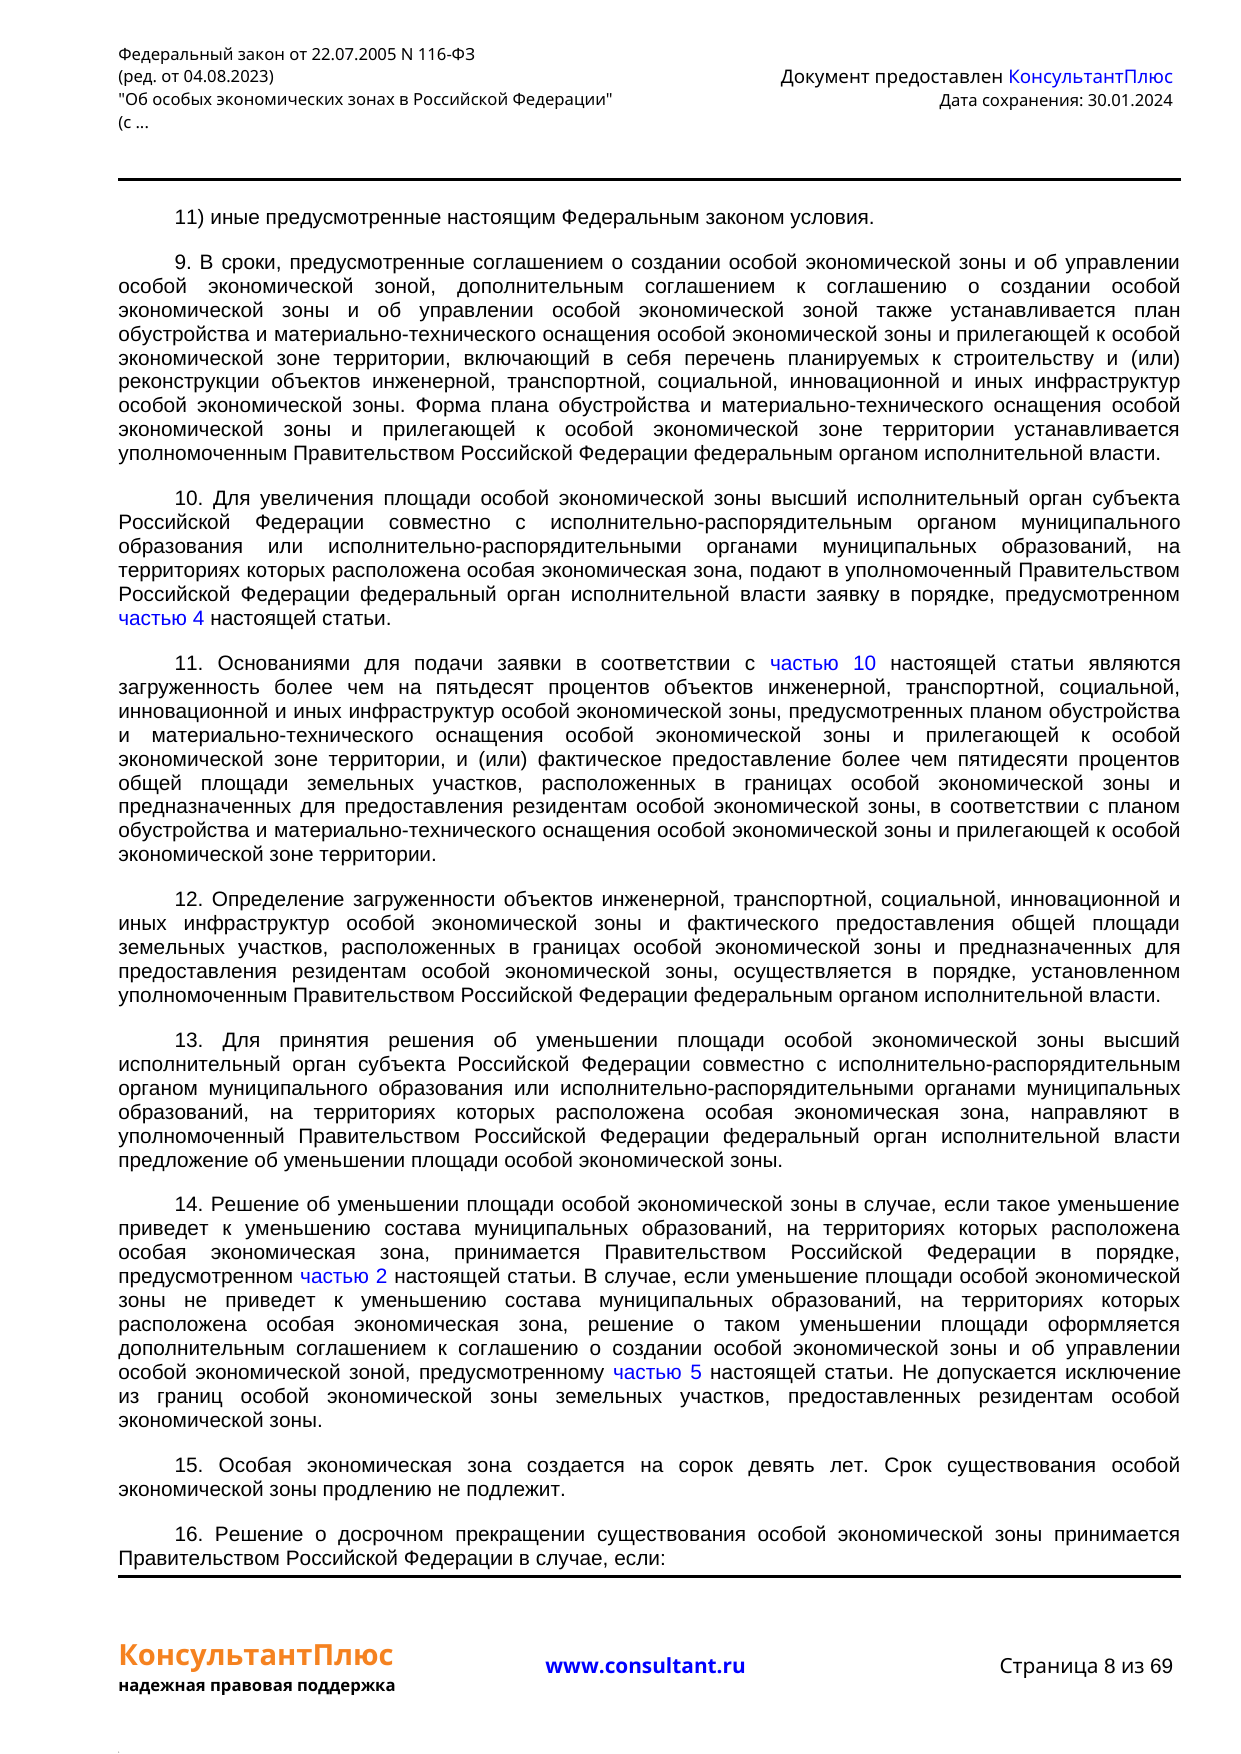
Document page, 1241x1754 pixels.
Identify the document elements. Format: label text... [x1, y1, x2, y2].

text 12. Определение загруженности объектов инженерной, транспортной, социальной, инновационной и иных инфраструктур особой экономической зоны и фактического предоставления общей площади земельных участков, расположенных в границах особой экономической зоны и предназначенных для предоставления резидентам особой экономической зоны, осуществляется в порядке, установленном уполномоченным Правительством Российской Федерации федеральным органом исполнительной власти. [118, 887, 1181, 1007]
text 9. В сроки, предусмотренные соглашением о создании особой экономической зоны и об управлении особой экономической зоной, дополнительным соглашением к соглашению о создании особой экономической зоны и об управлении особой экономической зоной также устанавливается план обустройства и материально-технического оснащения особой экономической зоны и прилегающей к особой экономической зоне территории, включающий в себя перечень планируемых к строительству и (или) реконструкции объектов инженерной, транспортной, социальной, инновационной и иных инфраструктур особой экономической зоны. Форма плана обустройства и материально-технического оснащения особой экономической зоны и прилегающей к особой экономической зоне территории устанавливается уполномоченным Правительством Российской Федерации федеральным органом исполнительной власти. [118, 249, 1181, 465]
text 10. Для увеличения площади особой экономической зоны высший исполнительный орган субъекта Российской Федерации совместно с исполнительно-распорядительным органом муниципального образования или исполнительно-распорядительными органами муниципальных образований, на территориях которых расположена особая экономическая зона, подают в уполномоченный Правительством Российской Федерации федеральный орган исполнительной власти заявку в порядке, предусмотренном частью 4 настоящей статьи. [118, 486, 1181, 630]
text 15. Особая экономическая зона создается на сорок девять лет. Срок существования особой экономической зоны продлению не подлежит. [118, 1453, 1181, 1501]
text 16. Решение о досрочном прекращении существования особой экономической зоны принимается Правительством Российской Федерации в случае, если: [118, 1521, 1181, 1569]
text 11) иные предусмотренные настоящим Федеральным законом условия. [118, 205, 1181, 229]
text 14. Решение об уменьшении площади особой экономической зоны в случае, если такое уменьшение приведет к уменьшению состава муниципальных образований, на территориях которых расположена особая экономическая зона, принимается Правительством Российской Федерации в порядке, предусмотренном частью 2 настоящей статьи. В случае, если уменьшение площади особой экономической зоны не приведет к уменьшению состава муниципальных образований, на территориях которых расположена особая экономическая зона, решение о таком уменьшении площади оформляется дополнительным соглашением к соглашению о создании особой экономической зоны и об управлении особой экономической зоной, предусмотренному частью 5 настоящей статьи. Не допускается исключение из границ особой экономической зоны земельных участков, предоставленных резидентам особой экономической зоны. [118, 1192, 1181, 1432]
text 13. Для принятия решения об уменьшении площади особой экономической зоны высший исполнительный орган субъекта Российской Федерации совместно с исполнительно-распорядительным органом муниципального образования или исполнительно-распорядительными органами муниципальных образований, на территориях которых расположена особая экономическая зона, направляют в уполномоченный Правительством Российской Федерации федеральный орган исполнительной власти предложение об уменьшении площади особой экономической зоны. [118, 1028, 1181, 1171]
text 11. Основаниями для подачи заявки в соответствии с частью 10 настоящей статьи являются загруженность более чем на пятьдесят процентов объектов инженерной, транспортной, социальной, инновационной и иных инфраструктур особой экономической зоны, предусмотренных планом обустройства и материально-технического оснащения особой экономической зоны и прилегающей к особой экономической зоне территории, и (или) фактическое предоставление более чем пятидесяти процентов общей площади земельных участков, расположенных в границах особой экономической зоны и предназначенных для предоставления резидентам особой экономической зоны, в соответствии с планом обустройства и материально-технического оснащения особой экономической зоны и прилегающей к особой экономической зоне территории. [118, 651, 1181, 866]
